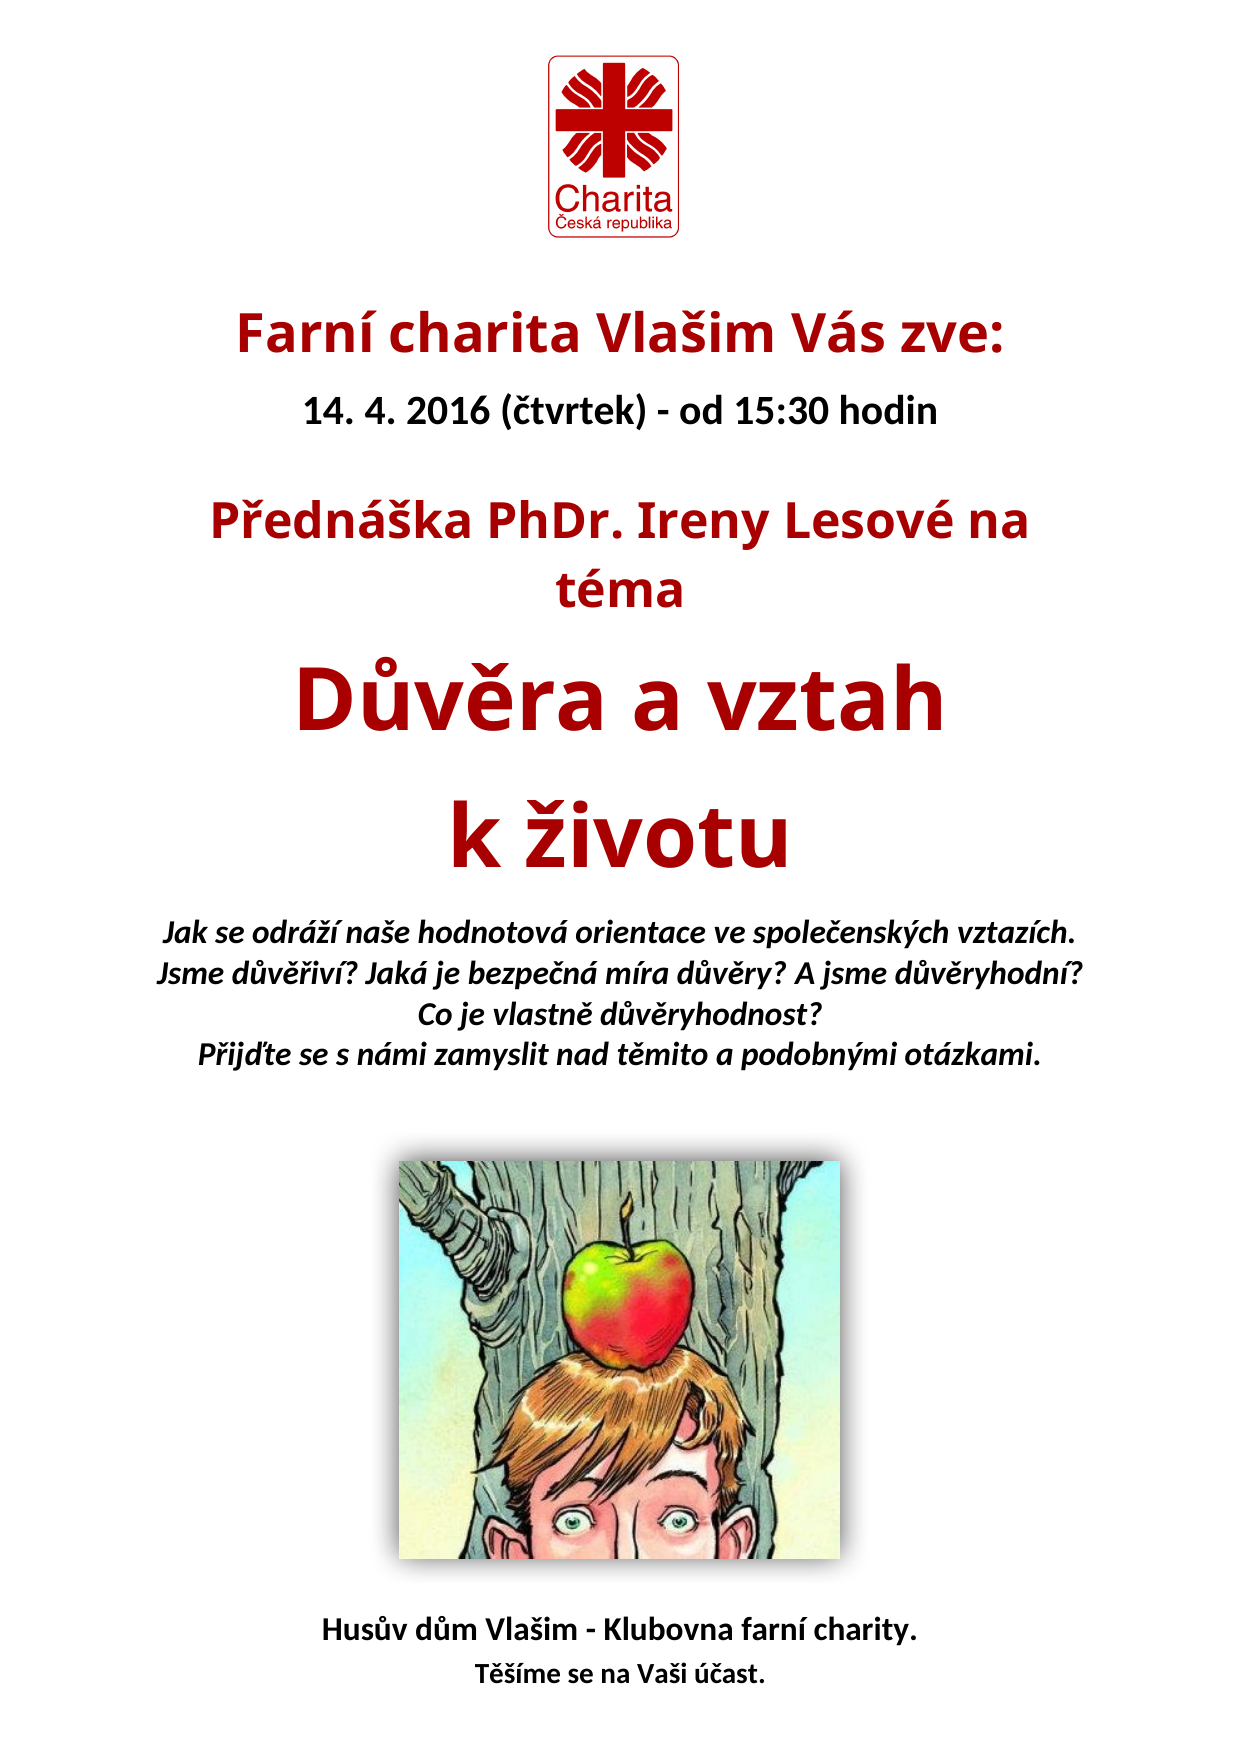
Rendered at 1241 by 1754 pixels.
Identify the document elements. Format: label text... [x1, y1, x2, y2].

text Těšíme se na Vaši účast. [148, 1655, 1092, 1691]
picture [541, 53, 682, 238]
text 14. 4. 2016 (čtvrtek) - od 15:30 hodin [148, 384, 1092, 435]
text Husův dům Vlašim - Klubovna farní charity. [148, 1608, 1092, 1649]
text Přijďte se s námi zamyslit nad těmito a podobnými otázkami. [148, 1033, 1092, 1074]
text Přednáška PhDr. Ireny Lesové na téma [148, 486, 1092, 622]
text Důvěra a vztah k životu [148, 637, 1092, 893]
picture [399, 1161, 840, 1559]
text Farní charita Vlašim Vás zve: [148, 295, 1092, 368]
text Jak se odráží naše hodnotová orientace ve společenských vztazích. Jsme důvěřiví? Jaká je bezpečná míra důvěry? A jsme důvěryhodní? Co je vlastně důvěryhodnost? [148, 911, 1092, 1033]
